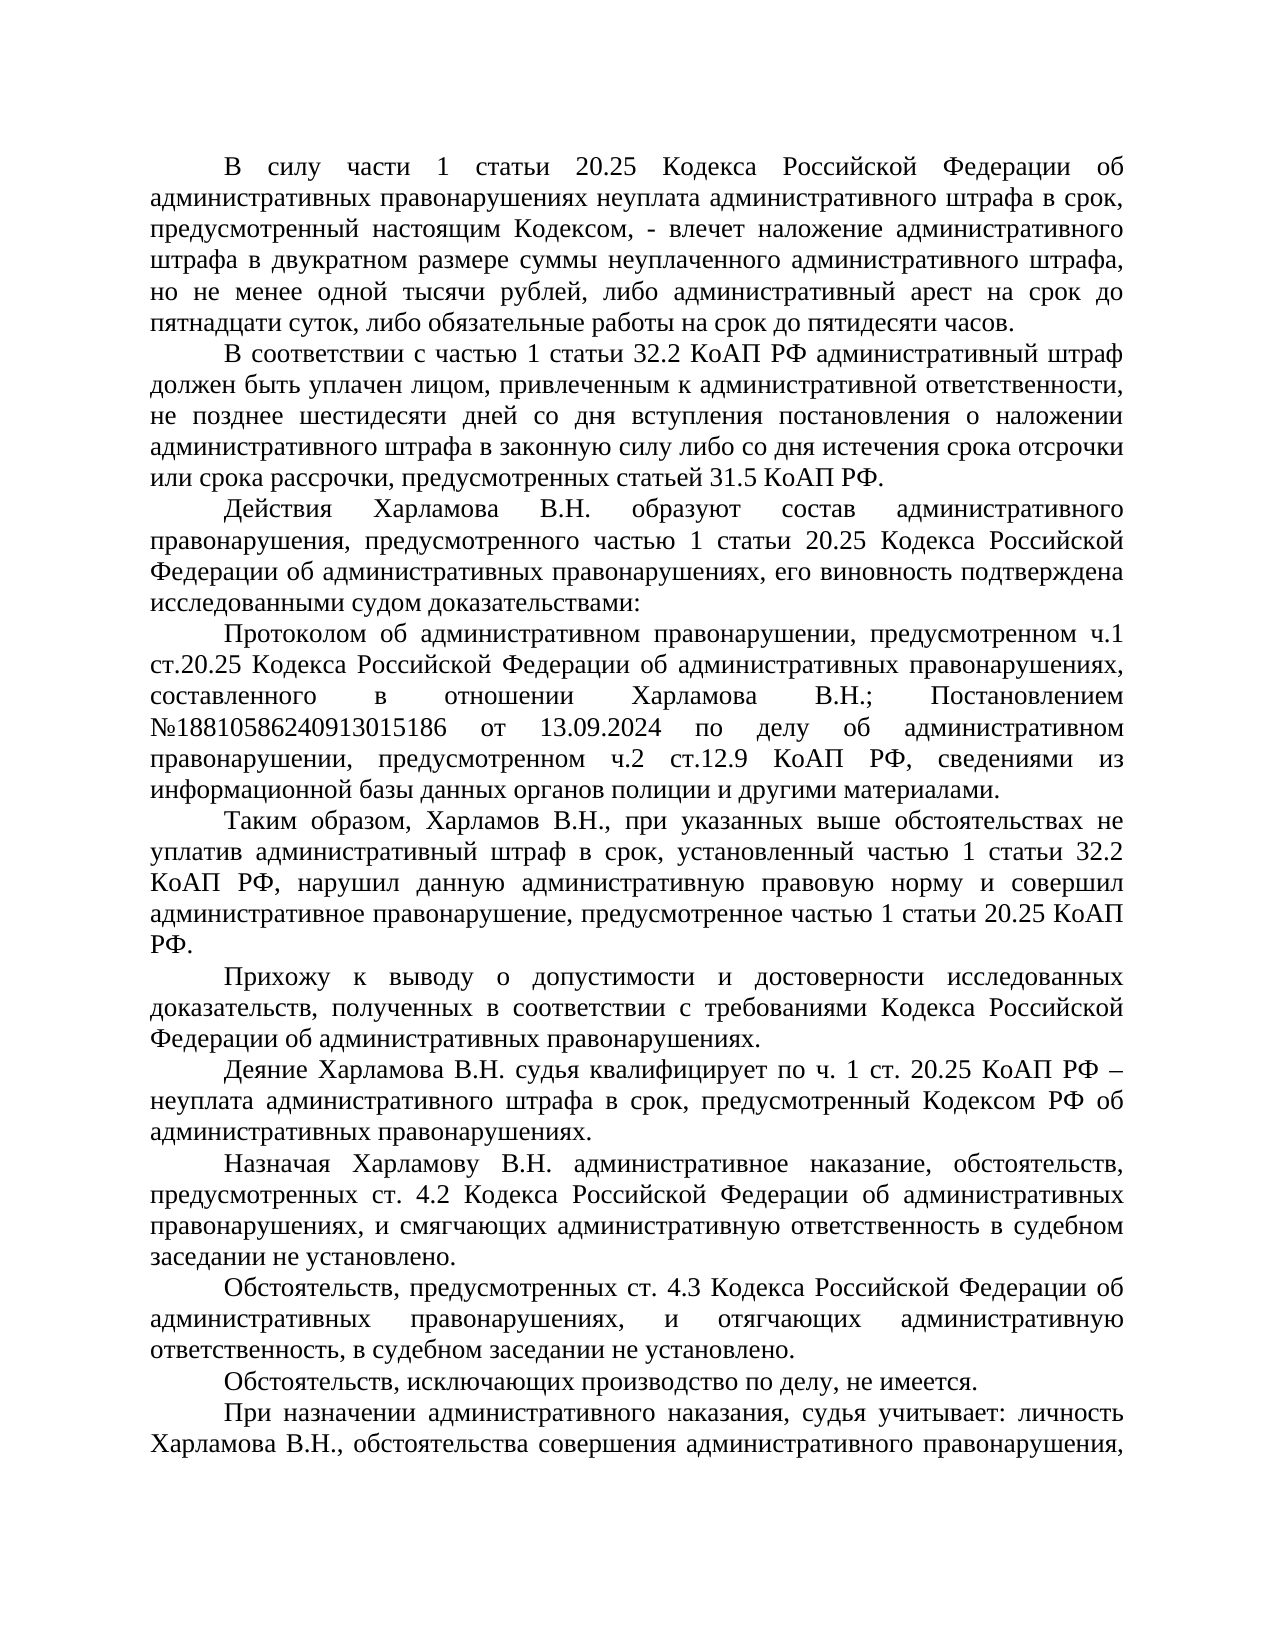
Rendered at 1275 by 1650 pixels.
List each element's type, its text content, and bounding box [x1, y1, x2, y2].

text Обстоятельств, исключающих производство по делу, не имеется. [150, 1365, 1125, 1396]
text В соответствии с частью 1 статьи 32.2 КоАП РФ административный штраф должен быть уплачен лицом, привлеченным к административной ответственности, не позднее шестидесяти дней со дня вступления постановления о наложении административного штрафа в законную силу либо со дня истечения срока отсрочки или срока рассрочки, предусмотренных статьей 31.5 КоАП РФ. [150, 337, 1125, 493]
text В силу части 1 статьи 20.25 Кодекса Российской Федерации об административных правонарушениях неуплата административного штрафа в срок, предусмотренный настоящим Кодексом, - влечет наложение административного штрафа в двукратном размере суммы неуплаченного административного штрафа, но не менее одной тысячи рублей, либо административный арест на срок до пятнадцати суток, либо обязательные работы на срок до пятидесяти часов. [150, 150, 1125, 337]
text Таким образом, Харламов В.Н., при указанных выше обстоятельствах не уплатив административный штраф в срок, установленный частью 1 статьи 32.2 КоАП РФ, нарушил данную административную правовую норму и совершил административное правонарушение, предусмотренное частью 1 статьи 20.25 КоАП РФ. [150, 804, 1125, 960]
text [150, 1396, 1125, 1458]
text Прихожу к выводу о допустимости и достоверности исследованных доказательств, полученных в соответствии с требованиями Кодекса Российской Федерации об административных правонарушениях. [150, 960, 1125, 1053]
text Обстоятельств, предусмотренных ст. 4.3 Кодекса Российской Федерации об административных правонарушениях, и отягчающих административную ответственность, в судебном заседании не установлено. [150, 1271, 1125, 1365]
text Протоколом об административном правонарушении, предусмотренном ч.1 ст.20.25 Кодекса Российской Федерации об административных правонарушениях, составленного в отношении Харламова В.Н.; Постановлением №18810586240913015186 от 13.09.2024 по делу об административном правонарушении, предусмотренном ч.2 ст.12.9 КоАП РФ, сведениями из информационной базы данных органов полиции и другими материалами. [150, 617, 1125, 804]
text Назначая Харламову В.Н. административное наказание, обстоятельств, предусмотренных ст. 4.2 Кодекса Российской Федерации об административных правонарушениях, и смягчающих административную ответственность в судебном заседании не установлено. [150, 1147, 1125, 1271]
text Деяние Харламова В.Н. судья квалифицирует по ч. 1 ст. 20.25 КоАП РФ – неуплата административного штрафа в срок, предусмотренный Кодексом РФ об административных правонарушениях. [150, 1053, 1125, 1147]
text Действия Харламова В.Н. образуют состав административного правонарушения, предусмотренного частью 1 статьи 20.25 Кодекса Российской Федерации об административных правонарушениях, его виновность подтверждена исследованными судом доказательствами: [150, 493, 1125, 617]
